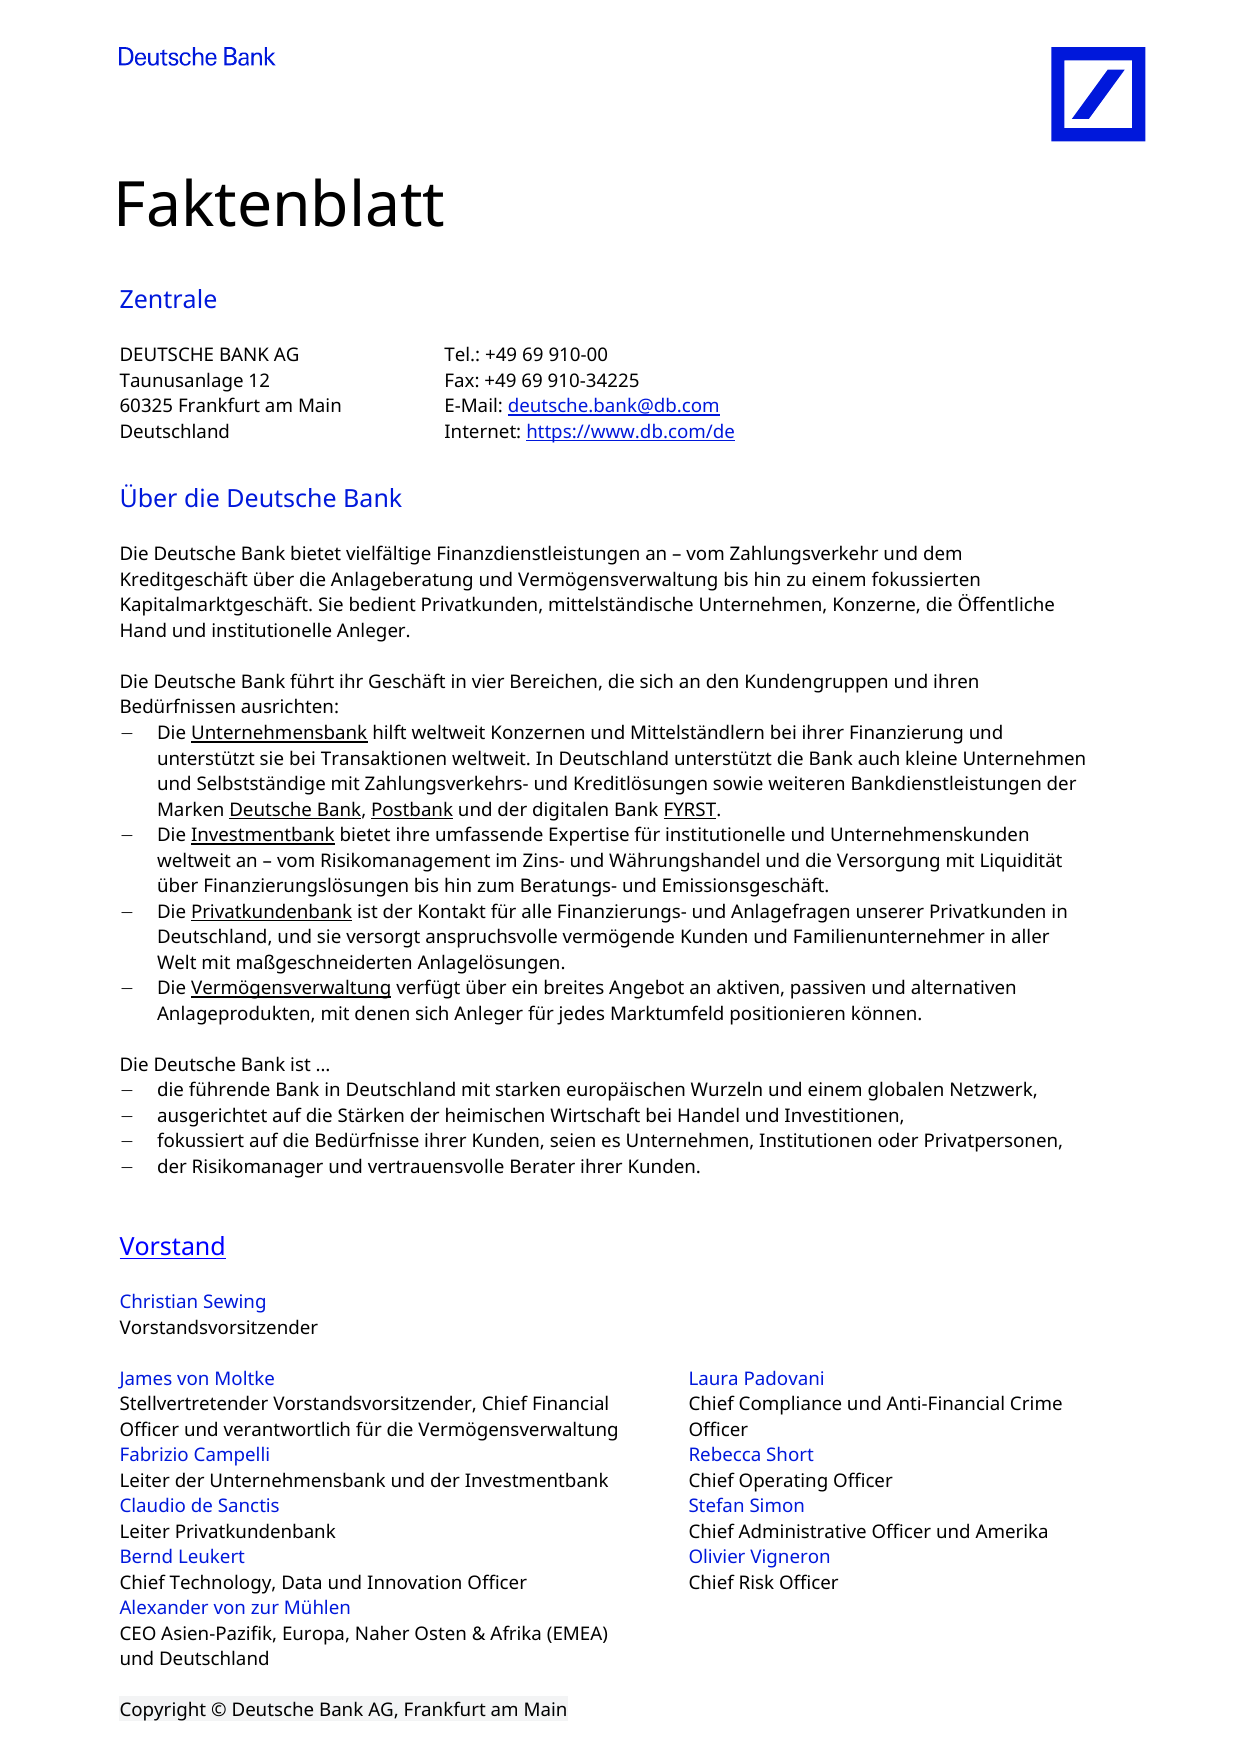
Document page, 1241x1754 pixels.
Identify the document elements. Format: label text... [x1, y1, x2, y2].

list Die Vermögensverwaltung verfügt über ein breites Angebot an aktiven, passiven und alternativen Anlageprodukten, mit denen sich Anleger für jedes Marktumfeld positionieren können. [119, 974, 1092, 1026]
text Die Deutsche Bank führt ihr Geschäft in vier Bereichen, die sich an den Kundengruppen und ihren Bedürfnissen ausrichten: [119, 668, 1092, 719]
text Zentrale [119, 282, 1029, 316]
text 60325 Frankfurt am Main E-Mail: deutsche.bank@db.com [119, 393, 1029, 418]
text Die Deutsche Bank bietet vielfältige Finanzdienstleistungen an – vom Zahlungsverkehr und dem Kreditgeschäft über die Anlageberatung und Vermögensverwaltung bis hin zu einem fokussierten Kapitalmarktgeschäft. Sie bedient Privatkunden, mittelständische Unternehmen, Konzerne, die Öffentliche Hand und institutionelle Anleger. [119, 541, 1092, 643]
text Faktenblatt [113, 159, 1092, 244]
list Die Unternehmensbank hilft weltweit Konzernen und Mittelständlern bei ihrer Finanzierung und unterstützt sie bei Transaktionen weltweit. In Deutschland unterstützt die Bank auch kleine Unternehmen und Selbstständige mit Zahlungsverkehrs- und Kreditlösungen sowie weiteren Bankdienstleistungen der Marken Deutsche Bank, Postbank und der digitalen Bank FYRST. [119, 719, 1092, 821]
list der Risikomanager und vertrauensvolle Berater ihrer Kunden. [119, 1153, 1092, 1179]
text Über die Deutsche Bank [119, 481, 1029, 515]
text Deutschland Internet: https://www.db.com/de [119, 418, 1029, 444]
list Die Investmentbank bietet ihre umfassende Expertise für institutionelle und Unternehmenskunden weltweit an – vom Risikomanagement im Zins- und Währungshandel und die Versorgung mit Liquidität über Finanzierungslösungen bis hin zum Beratungs- und Emissionsgeschäft. [119, 821, 1092, 898]
list ausgerichtet auf die Stärken der heimischen Wirtschaft bei Handel und Investitionen, [119, 1102, 1092, 1128]
table_header James von Moltke Stellvertretender Vorstandsvorsitzender, Chief Financial Officer und verantwortlich für die Vermögensverwaltung Fabrizio Campelli Leiter der Unternehmensbank und der Investmentbank Claudio de Sanctis Leiter Privatkundenbank Bernd Leukert Chief Technology, Data und Innovation Officer Alexander von zur Mühlen CEO Asien-Pazifik, Europa, Naher Osten & Afrika (EMEA) und Deutschland [119, 1365, 644, 1671]
list Die Privatkundenbank ist der Kontakt für alle Finanzierungs- und Anlagefragen unserer Privatkunden in Deutschland, und sie versorgt anspruchsvolle vermögende Kunden und Familienunternehmer in aller Welt mit maßgeschneiderten Anlagelösungen. [119, 898, 1092, 974]
text DEUTSCHE BANK AG Tel.: +49 69 910-00 [119, 342, 1029, 367]
list Die Deutsche Bank ist … [119, 1051, 1092, 1077]
list die führende Bank in Deutschland mit starken europäischen Wurzeln und einem globalen Netzwerk, [119, 1077, 1092, 1102]
text Vorstandsvorsitzender [119, 1314, 1029, 1339]
table_header Laura Padovani Chief Compliance und Anti-Financial Crime Officer Rebecca Short Chief Operating Officer Stefan Simon Chief Administrative Officer und Amerika Olivier Vigneron Chief Risk Officer [645, 1365, 1093, 1671]
text Christian Sewing [119, 1288, 1029, 1314]
text Vorstand [119, 1229, 1029, 1263]
text Taunusanlage 12 Fax: +49 69 910-34225 [119, 367, 1029, 393]
list fokussiert auf die Bedürfnisse ihrer Kunden, seien es Unternehmen, Institutionen oder Privatpersonen, [119, 1128, 1092, 1153]
